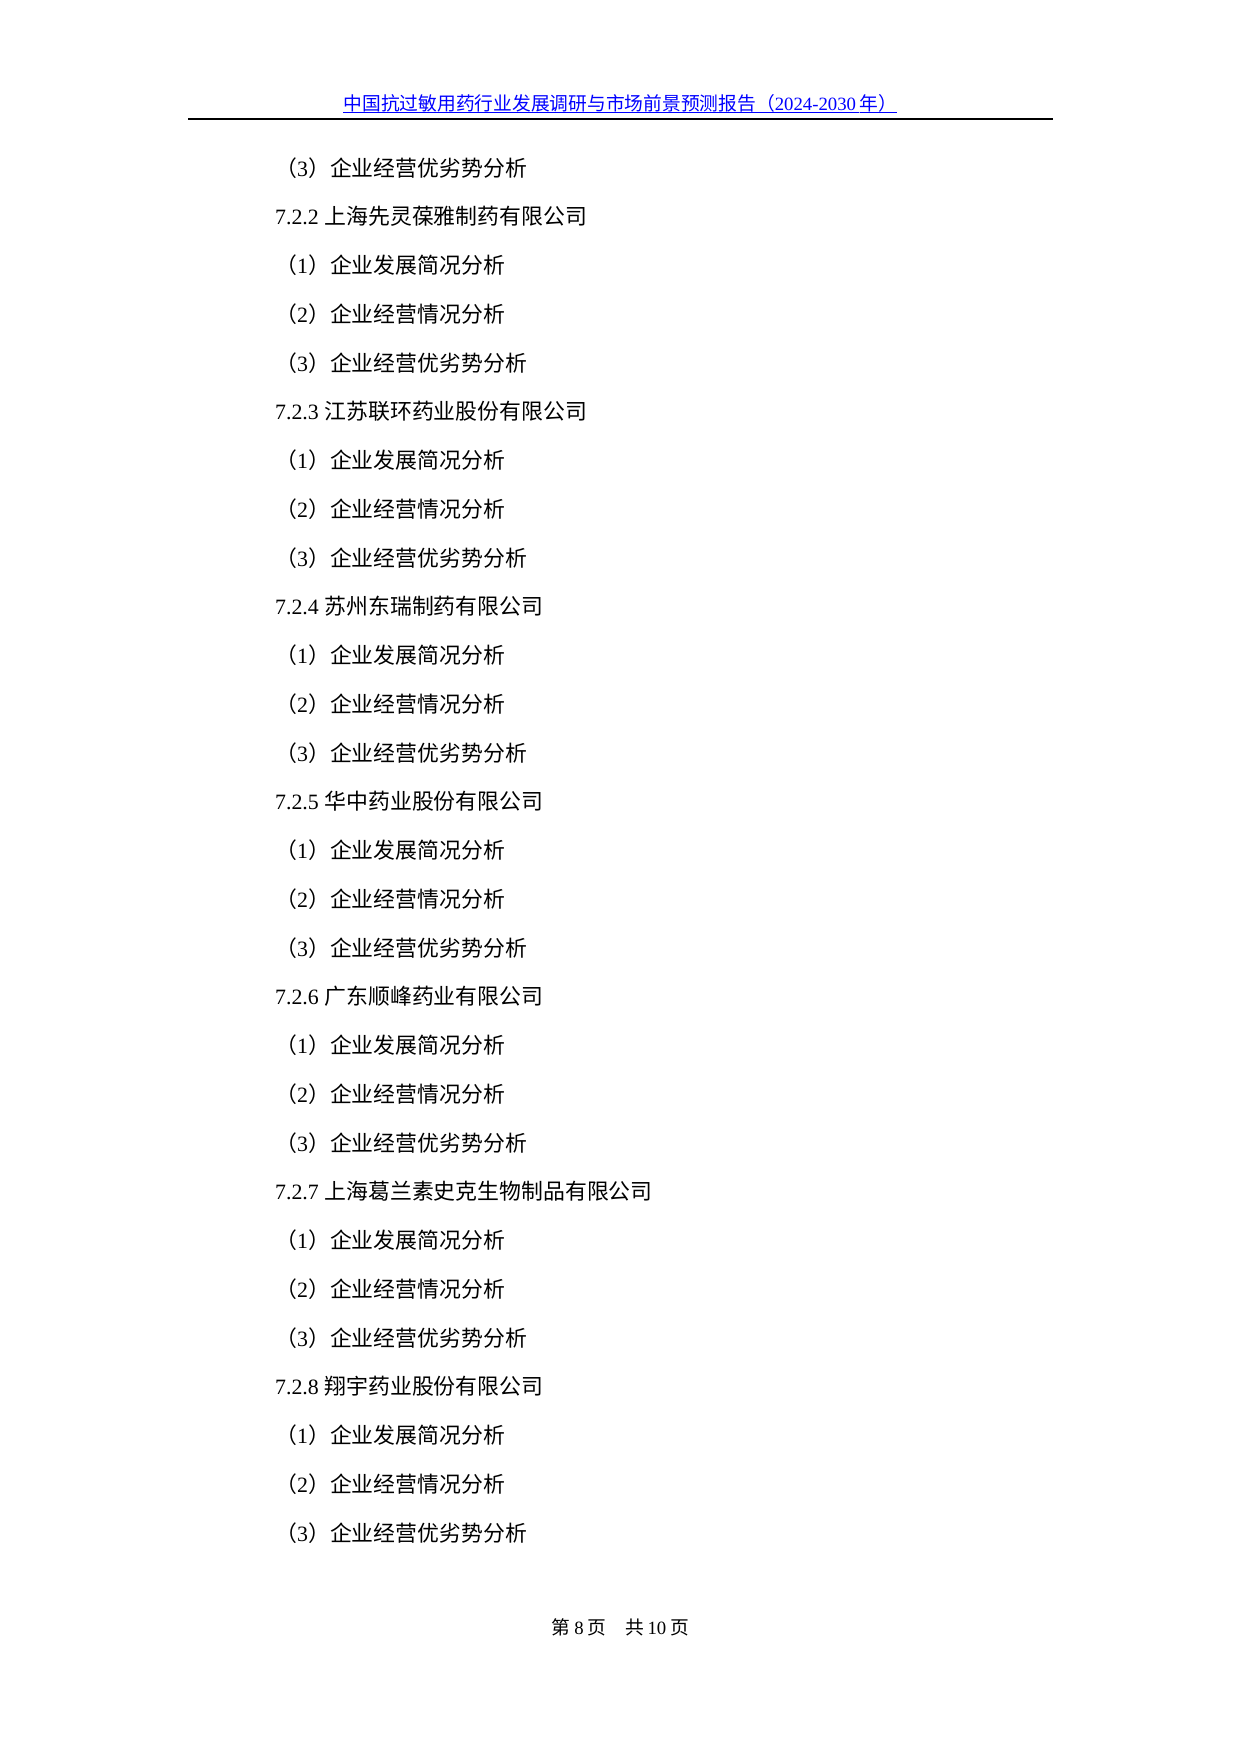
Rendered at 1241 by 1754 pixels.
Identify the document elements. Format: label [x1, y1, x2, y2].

text [187, 150, 1053, 1548]
